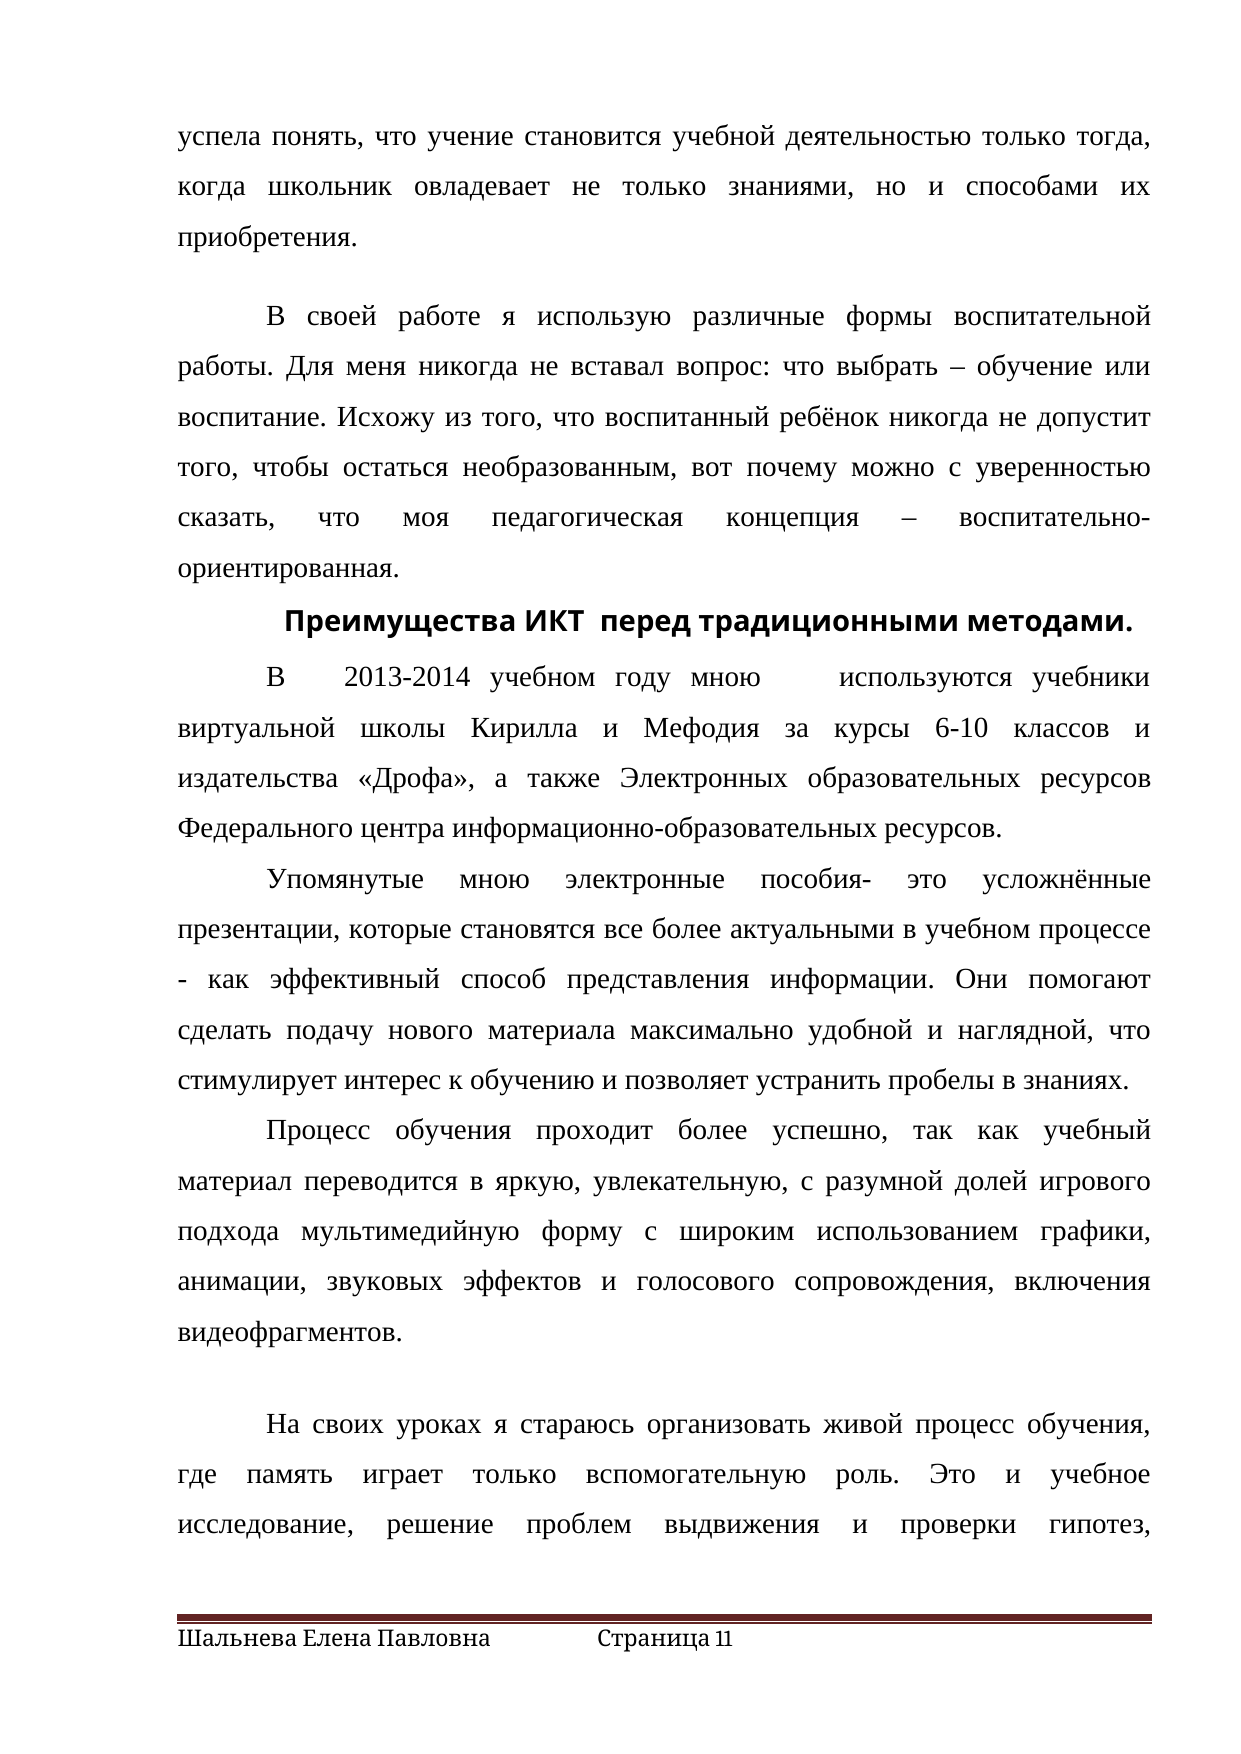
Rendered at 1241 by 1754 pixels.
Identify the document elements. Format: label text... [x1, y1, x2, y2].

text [177, 118, 1152, 252]
text Процесс обучения проходит более успешно, так как учебный материал переводится в яркую, увлекательную, с разумной долей игрового подхода мультимедийную форму с широким использованием графики, анимации, звуковых эффектов и голосового сопровождения, включения видеофрагментов. [177, 1112, 1152, 1347]
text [177, 1406, 1152, 1540]
text В своей работе я использую различные формы воспитательной работы. Для меня никогда не вставал вопрос: что выбрать – обучение или воспитание. Исхожу из того, что воспитанный ребёнок никогда не допустит того, чтобы остаться необразованным, вот почему можно с уверенностью сказать, что моя педагогическая концепция – воспитательно-ориентированная. [177, 298, 1152, 583]
text Преимущества ИКТ перед традиционными методами. [177, 600, 1152, 640]
text Упомянутые мною электронные пособия- это усложнённые презентации, которые становятся все более актуальными в учебном процессе - как эффективный способ представления информации. Они помогают сделать подачу нового материала максимально удобной и наглядной, что стимулирует интерес к обучению и позволяет устранить пробелы в знаниях. [177, 861, 1152, 1096]
text В 2013-2014 учебном году мною используются учебники виртуальной школы Кирилла и Мефодия за курсы 6-10 классов и издательства «Дрофа», а также Электронных образовательных ресурсов Федерального центра информационно-образовательных ресурсов. [177, 659, 1152, 844]
